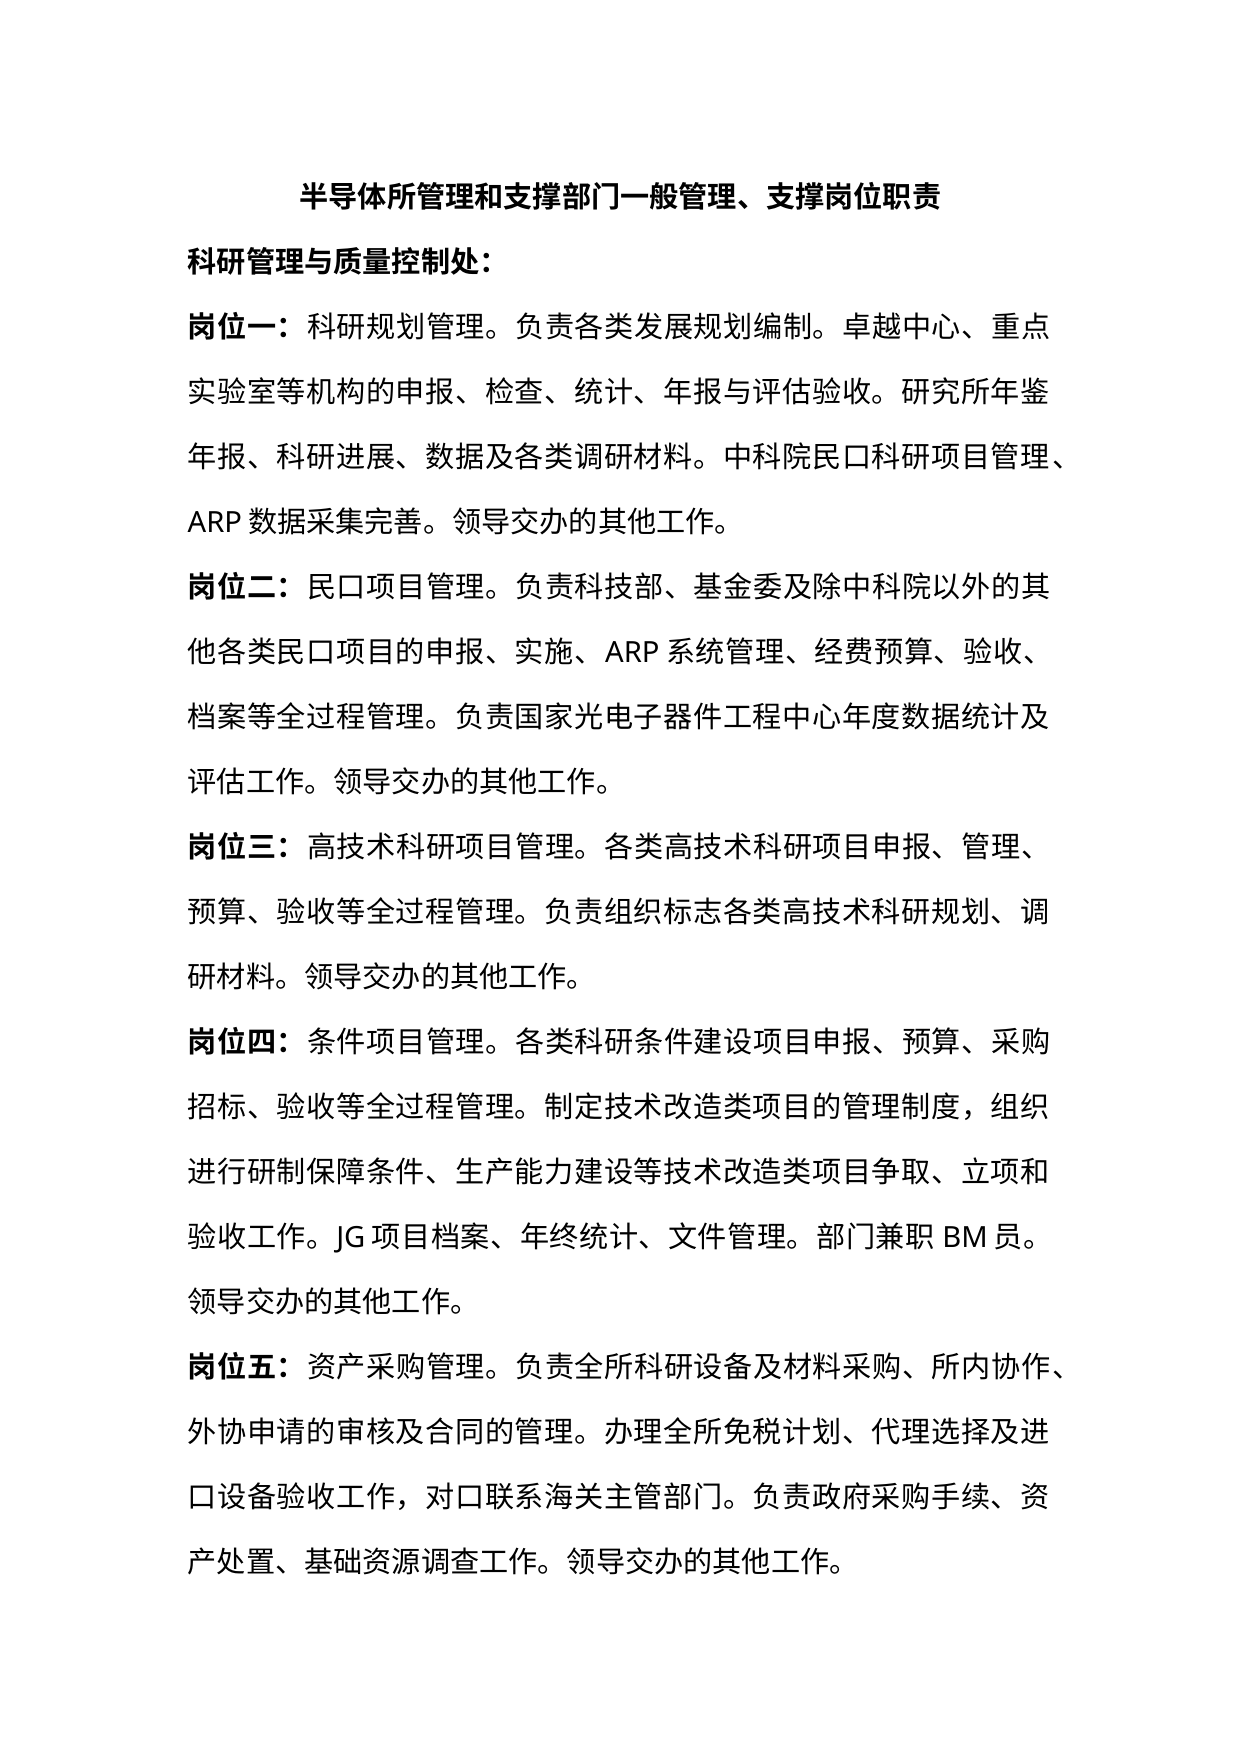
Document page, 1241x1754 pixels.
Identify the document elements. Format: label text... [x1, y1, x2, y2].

text 岗位二：民口项目管理。负责科技部、基金委及除中科院以外的其他各类民口项目的申报、实施、ARP系统管理、经费预算、验收、档案等全过程管理。负责国家光电子器件工程中心年度数据统计及评估工作。领导交办的其他工作。 [187, 552, 1053, 812]
text 科研管理与质量控制处： [187, 227, 1053, 292]
text 岗位四：条件项目管理。各类科研条件建设项目申报、预算、采购招标、验收等全过程管理。制定技术改造类项目的管理制度，组织进行研制保障条件、生产能力建设等技术改造类项目争取、立项和验收工作。JG项目档案、年终统计、文件管理。部门兼职BM员。领导交办的其他工作。 [187, 1007, 1053, 1332]
text 岗位三：高技术科研项目管理。各类高技术科研项目申报、管理、预算、验收等全过程管理。负责组织标志各类高技术科研规划、调研材料。领导交办的其他工作。 [187, 812, 1053, 1007]
text 半导体所管理和支撑部门一般管理、支撑岗位职责 [187, 162, 1053, 227]
text 岗位一：科研规划管理。负责各类发展规划编制。卓越中心、重点实验室等机构的申报、检查、统计、年报与评估验收。研究所年鉴年报、科研进展、数据及各类调研材料。中科院民口科研项目管理、ARP数据采集完善。领导交办的其他工作。 [187, 292, 1053, 552]
text 岗位五：资产采购管理。负责全所科研设备及材料采购、所内协作、外协申请的审核及合同的管理。办理全所免税计划、代理选择及进口设备验收工作，对口联系海关主管部门。负责政府采购手续、资产处置、基础资源调查工作。领导交办的其他工作。 [187, 1332, 1053, 1592]
